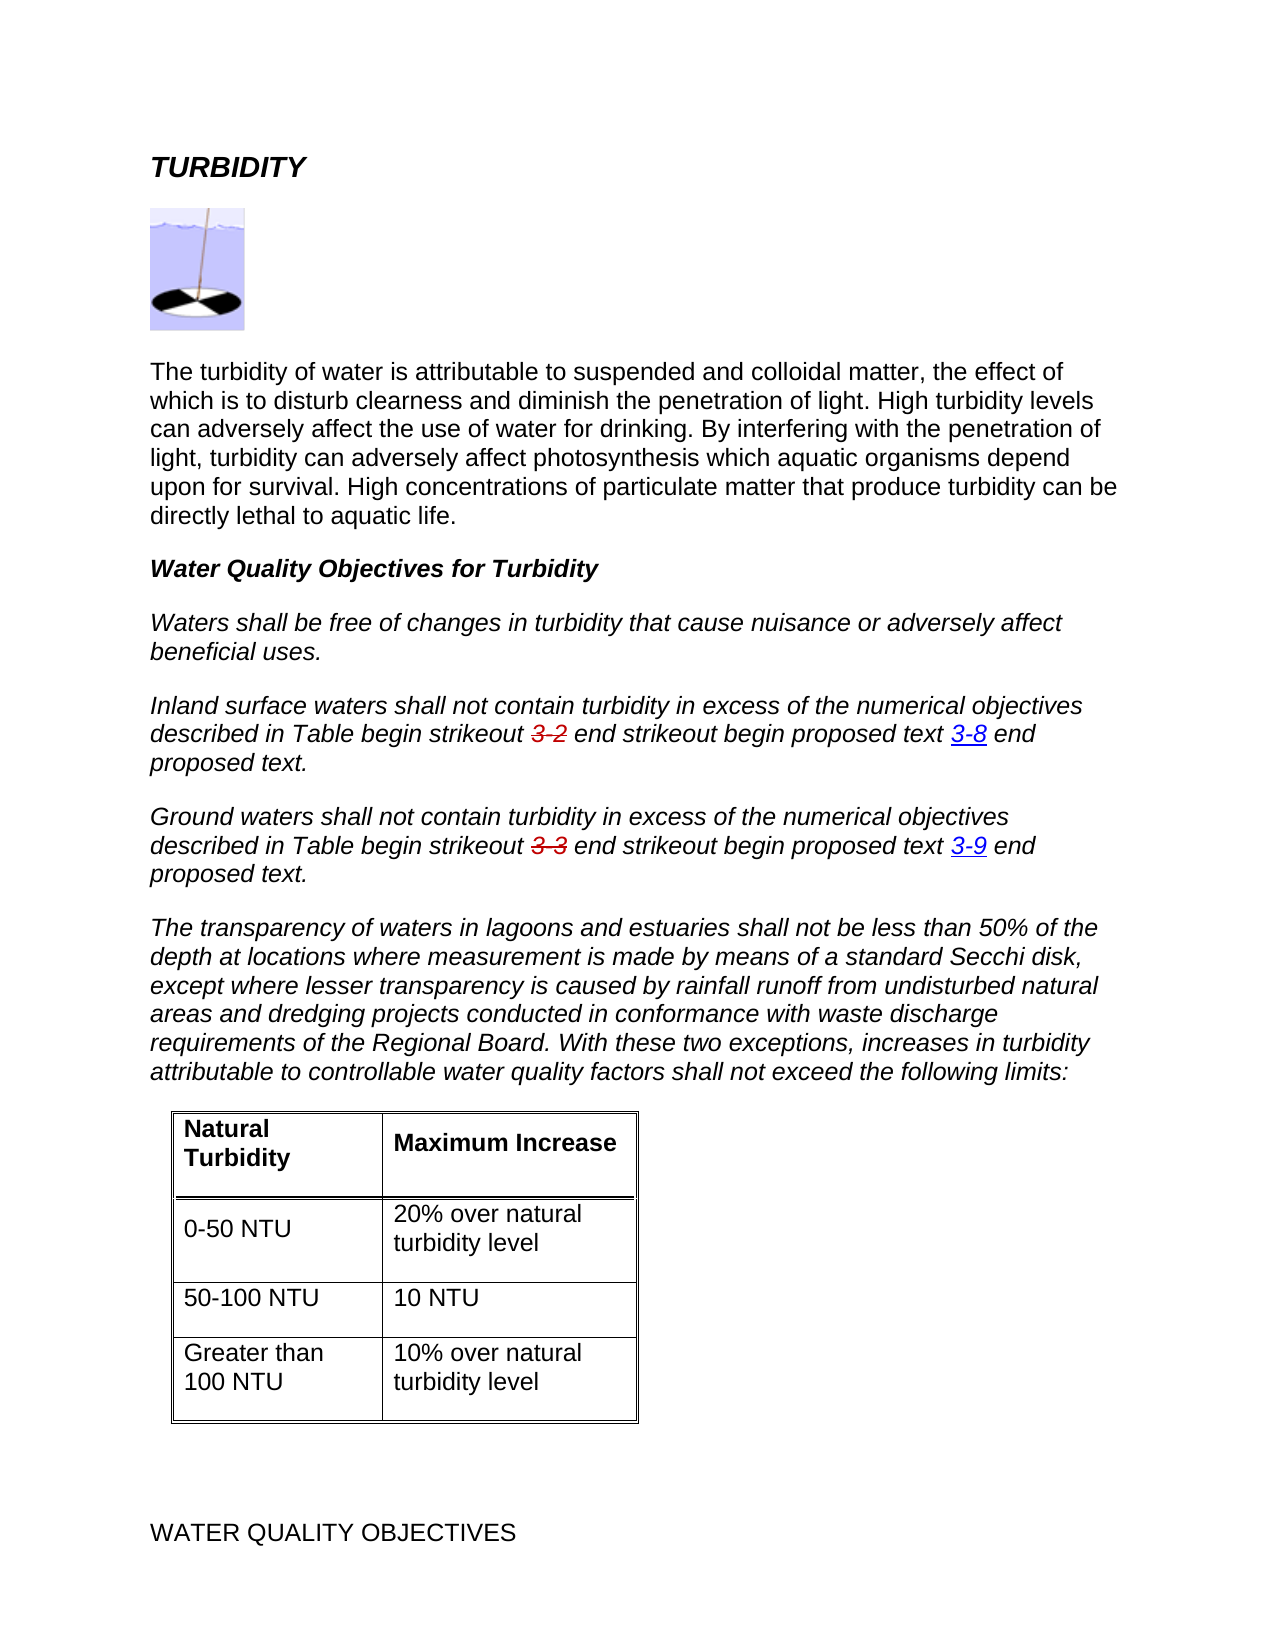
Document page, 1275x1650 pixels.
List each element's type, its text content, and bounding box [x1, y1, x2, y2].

text Waters shall be free of changes in turbidity that cause nuisance or adversely affect beneficial uses. [150, 608, 1125, 666]
subtitle Water Quality Objectives for Turbidity [150, 554, 1125, 583]
text The transparency of waters in lagoons and estuaries shall not be less than 50% of the depth at locations where measurement is made by means of a standard Secchi disk, except where lesser transparency is caused by rainfall runoff from undisturbed natural areas and dredging projects conducted in conformance with waste discharge requirements of the Regional Board. With these two exceptions, increases in turbidity attributable to controllable water quality factors shall not exceed the following limits: [150, 913, 1125, 1086]
table_header Natural Turbidity [174, 1114, 382, 1196]
table_cell 10% over natural turbidity level [383, 1338, 636, 1420]
text Inland surface waters shall not contain turbidity in excess of the numerical objectives described in Table begin strikeout 3-2 end strikeout begin proposed text 3-8 end proposed text. [150, 691, 1125, 777]
table_header Maximum Increase [383, 1114, 636, 1196]
text Ground waters shall not contain turbidity in excess of the numerical objectives described in Table begin strikeout 3-3 end strikeout begin proposed text 3-9 end proposed text. [150, 802, 1125, 888]
subtitle TURBIDITY [150, 150, 1125, 183]
table_cell Greater than 100 NTU [174, 1338, 382, 1420]
picture [150, 208, 246, 332]
table_cell 20% over natural turbidity level [383, 1196, 636, 1282]
table_cell 50-100 NTU [174, 1283, 382, 1337]
table_cell 10 NTU [383, 1283, 636, 1337]
table_cell 0-50 NTU [174, 1196, 382, 1282]
text The turbidity of water is attributable to suspended and colloidal matter, the effect of which is to disturb clearness and diminish the penetration of light. High turbidity levels can adversely affect the use of water for drinking. By interfering with the penetration of light, turbidity can adversely affect photosynthesis which aquatic organisms depend upon for survival. High concentrations of particulate matter that produce turbidity can be directly lethal to aquatic life. [150, 357, 1125, 529]
